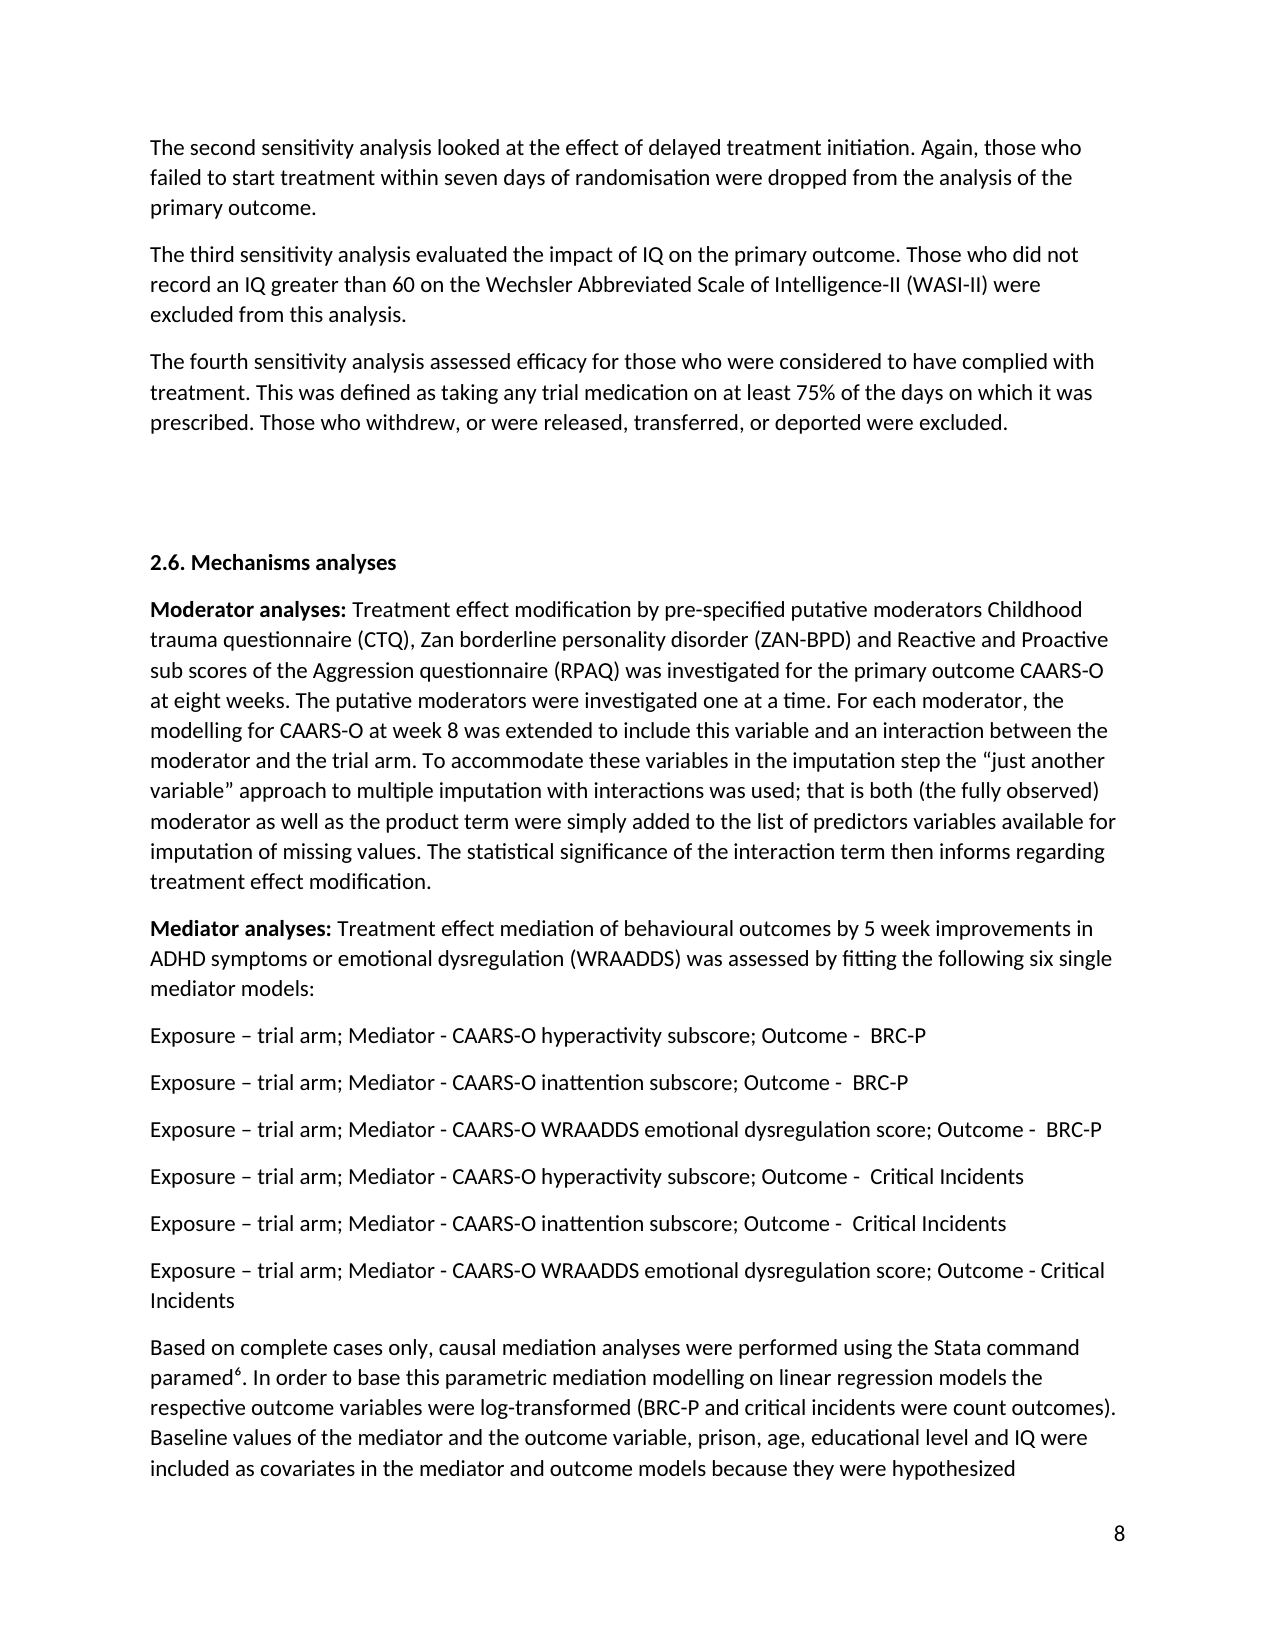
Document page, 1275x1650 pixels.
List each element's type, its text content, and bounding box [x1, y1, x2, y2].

text The fourth sensitivity analysis assessed efficacy for those who were considered to have complied with treatment. This was defined as taking any trial medication on at least 75% of the days on which it was prescribed. Those who withdrew, or were released, transferred, or deported were excluded. [150, 347, 1125, 436]
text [150, 1333, 1125, 1482]
text The second sensitivity analysis looked at the effect of delayed treatment initiation. Again, those who failed to start treatment within seven days of randomisation were dropped from the analysis of the primary outcome. [150, 133, 1125, 221]
text Exposure – trial arm; Mediator - CAARS-O WRAADDS emotional dysregulation score; Outcome - BRC-P [150, 1115, 1125, 1143]
text Exposure – trial arm; Mediator - CAARS-O inattention subscore; Outcome - Critical Incidents [150, 1209, 1125, 1237]
text Mediator analyses: Treatment effect mediation of behavioural outcomes by 5 week improvements in ADHD symptoms or emotional dysregulation (WRAADDS) was assessed by fitting the following six single mediator models: [150, 914, 1125, 1003]
text Exposure – trial arm; Mediator - CAARS-O hyperactivity subscore; Outcome - BRC-P [150, 1021, 1125, 1049]
text Exposure – trial arm; Mediator - CAARS-O hyperactivity subscore; Outcome - Critical Incidents [150, 1162, 1125, 1190]
text The third sensitivity analysis evaluated the impact of IQ on the primary outcome. Those who did not record an IQ greater than 60 on the Wechsler Abbreviated Scale of Intelligence-II (WASI-II) were excluded from this analysis. [150, 240, 1125, 329]
text Exposure – trial arm; Mediator - CAARS-O inattention subscore; Outcome - BRC-P [150, 1068, 1125, 1096]
text Moderator analyses: Treatment effect modification by pre-specified putative moderators Childhood trauma questionnaire (CTQ), Zan borderline personality disorder (ZAN-BPD) and Reactive and Proactive sub scores of the Aggression questionnaire (RPAQ) was investigated for the primary outcome CAARS-O at eight weeks. The putative moderators were investigated one at a time. For each moderator, the modelling for CAARS-O at week 8 was extended to include this variable and an interaction between the moderator and the trial arm. To accommodate these variables in the imputation step the “just another variable” approach to multiple imputation with interactions was used; that is both (the fully observed) moderator as well as the product term were simply added to the list of predictors variables available for imputation of missing values. The statistical significance of the interaction term then informs regarding treatment effect modification. [150, 595, 1125, 895]
text Exposure – trial arm; Mediator - CAARS-O WRAADDS emotional dysregulation score; Outcome - Critical Incidents [150, 1256, 1125, 1314]
text 2.6. Mechanisms analyses [150, 548, 1125, 577]
